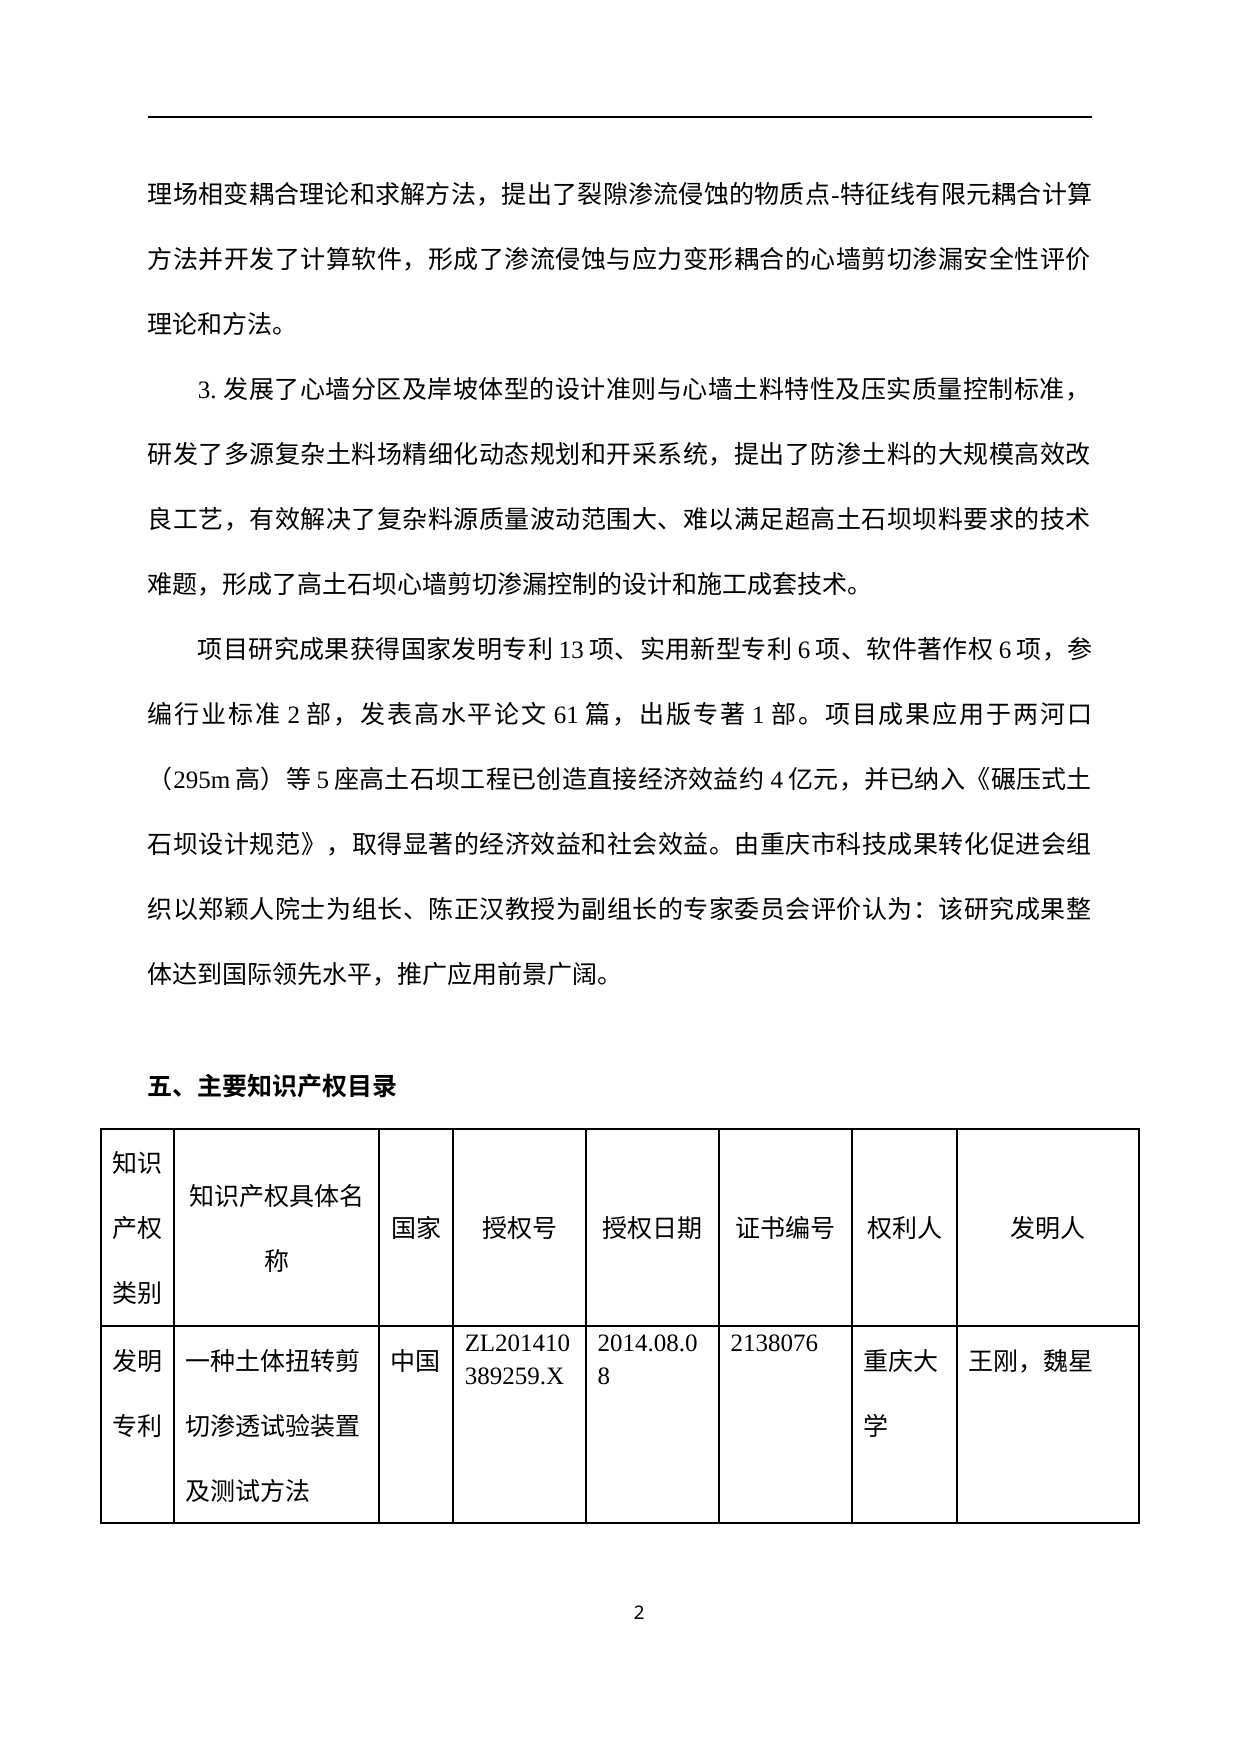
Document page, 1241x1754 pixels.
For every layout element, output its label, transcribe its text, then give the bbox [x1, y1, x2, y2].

table_cell 2138076 [720, 1327, 851, 1522]
table_header 授权日期 [587, 1130, 718, 1324]
text 项目研究成果获得国家发明专利13项、实用新型专利6项、软件著作权6项，参编行业标准2部，发表高水平论文61篇，出版专著1部。项目成果应用于两河口（295m高）等5座高土石坝工程已创造直接经济效益约4亿元，并已纳入《碾压式土石坝设计规范》，取得显著的经济效益和社会效益。由重庆市科技成果转化促进会组织以郑颖人院士为组长、陈正汉教授为副组长的专家委员会评价认为：该研究成果整体达到国际领先水平，推广应用前景广阔。 [148, 615, 1092, 1005]
table_cell 王刚，魏星 [958, 1327, 1138, 1522]
table_cell 发明 专利 [102, 1327, 173, 1522]
table_cell ZL201410389259.X [454, 1327, 585, 1522]
text 五、主要知识产权目录 [148, 1052, 1092, 1117]
table_header 证书编号 [720, 1130, 851, 1324]
table_cell 中国 [380, 1327, 452, 1522]
table_header 知识产权具体名称 [175, 1130, 378, 1324]
table_header 发明人 [958, 1130, 1138, 1324]
table_cell 重庆大学 [853, 1327, 956, 1522]
table_header 国家 [380, 1130, 452, 1324]
text 3. 发展了心墙分区及岸坡体型的设计准则与心墙土料特性及压实质量控制标准，研发了多源复杂土料场精细化动态规划和开采系统，提出了防渗土料的大规模高效改良工艺，有效解决了复杂料源质量波动范围大、难以满足超高土石坝坝料要求的技术难题，形成了高土石坝心墙剪切渗漏控制的设计和施工成套技术。 [148, 355, 1092, 615]
table_cell 一种土体扭转剪切渗透试验装置及测试方法 [175, 1327, 378, 1522]
table_header 授权号 [454, 1130, 585, 1324]
table_header 权利人 [853, 1130, 956, 1324]
table_header 知识产权类别 [102, 1130, 173, 1324]
table_cell 2014.08.08 [587, 1327, 718, 1522]
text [148, 160, 1092, 355]
